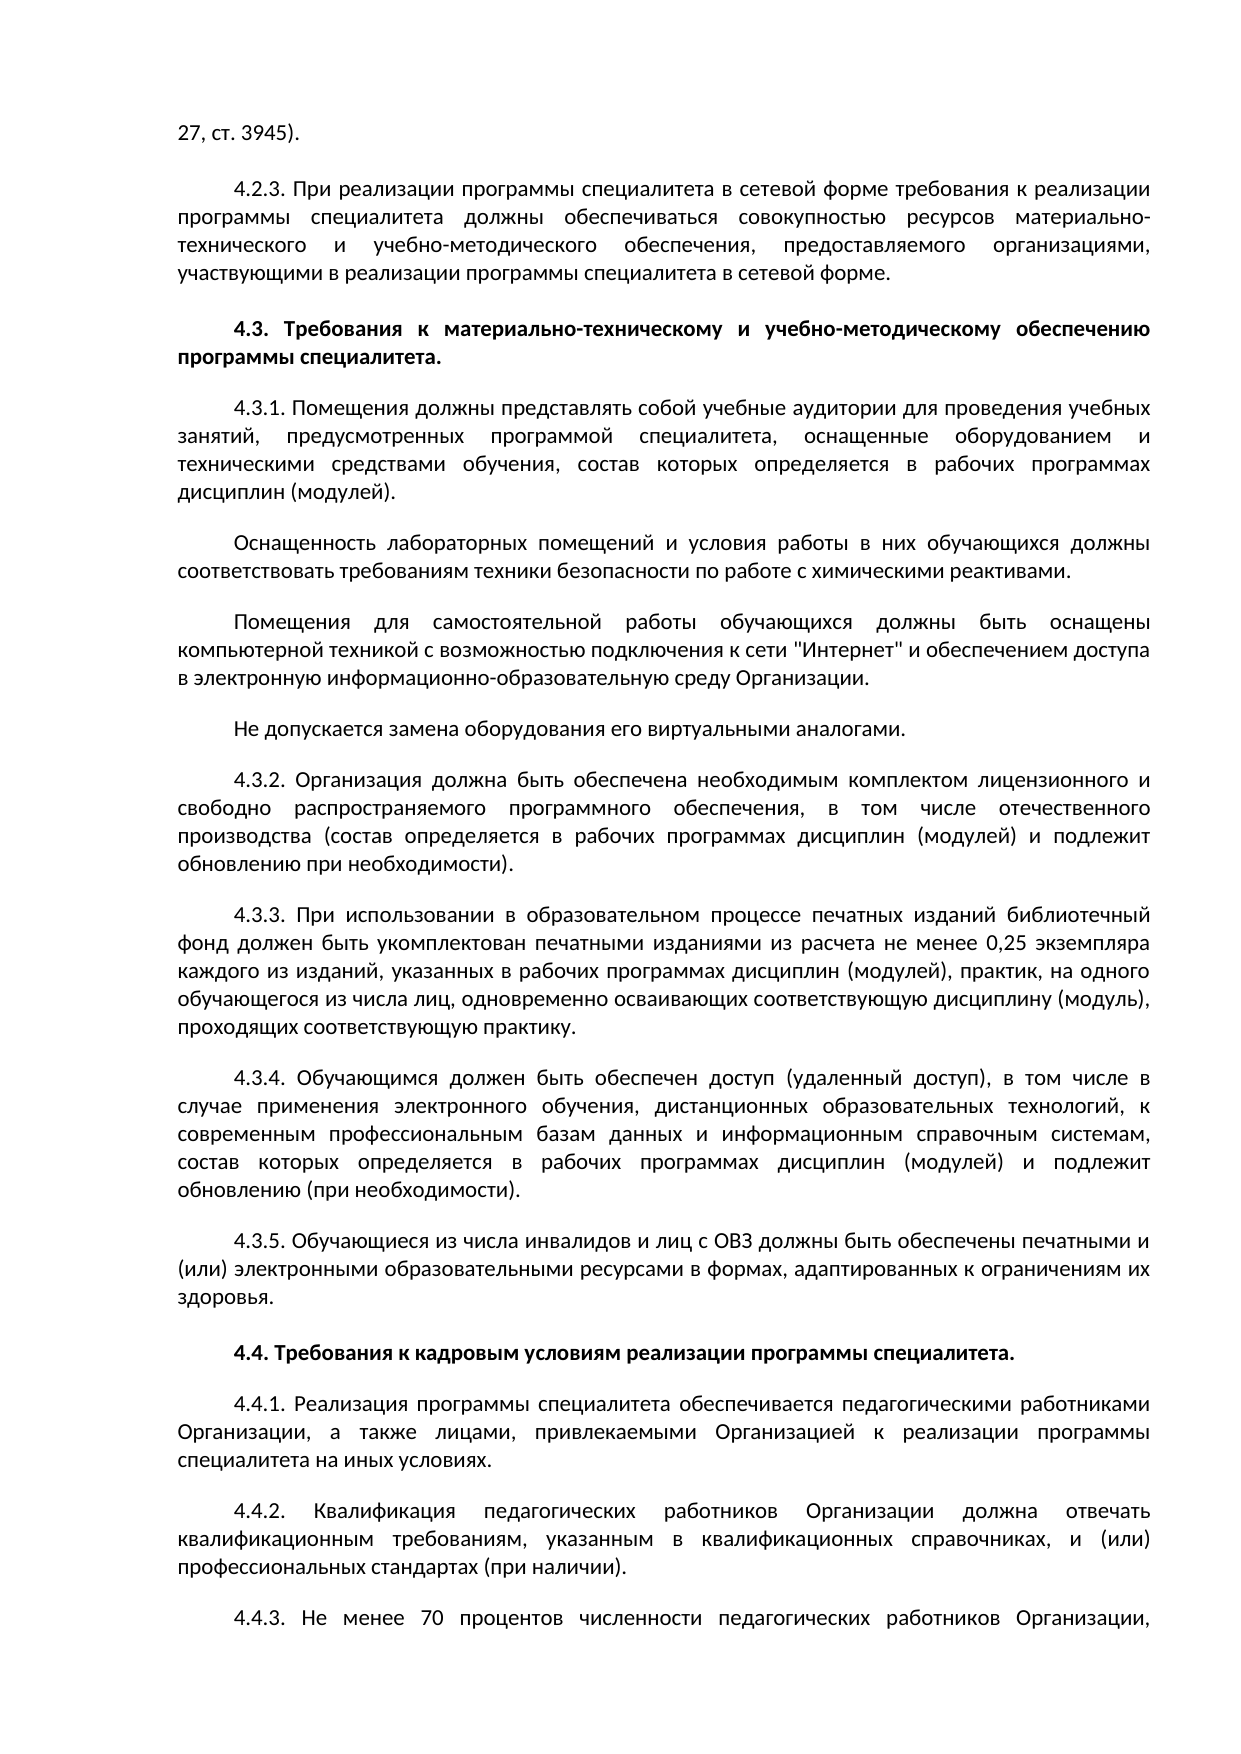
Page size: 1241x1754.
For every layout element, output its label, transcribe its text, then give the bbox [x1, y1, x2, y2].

text 4.3.2. Организация должна быть обеспечена необходимым комплектом лицензионного и свободно распространяемого программного обеспечения, в том числе отечественного производства (состав определяется в рабочих программах дисциплин (модулей) и подлежит обновлению при необходимости). [177, 765, 1152, 877]
text Оснащенность лабораторных помещений и условия работы в них обучающихся должны соответствовать требованиям техники безопасности по работе с химическими реактивами. [177, 528, 1152, 584]
text Помещения для самостоятельной работы обучающихся должны быть оснащены компьютерной техникой с возможностью подключения к сети "Интернет" и обеспечением доступа в электронную информационно-образовательную среду Организации. [177, 607, 1152, 691]
title 4.4. Требования к кадровым условиям реализации программы специалитета. [177, 1338, 1152, 1366]
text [177, 118, 1152, 146]
text 4.2.3. При реализации программы специалитета в сетевой форме требования к реализации программы специалитета должны обеспечиваться совокупностью ресурсов материально-технического и учебно-методического обеспечения, предоставляемого организациями, участвующими в реализации программы специалитета в сетевой форме. [177, 174, 1152, 286]
text 4.3.1. Помещения должны представлять собой учебные аудитории для проведения учебных занятий, предусмотренных программой специалитета, оснащенные оборудованием и техническими средствами обучения, состав которых определяется в рабочих программах дисциплин (модулей). [177, 393, 1152, 505]
text 4.3.4. Обучающимся должен быть обеспечен доступ (удаленный доступ), в том числе в случае применения электронного обучения, дистанционных образовательных технологий, к современным профессиональным базам данных и информационным справочным системам, состав которых определяется в рабочих программах дисциплин (модулей) и подлежит обновлению (при необходимости). [177, 1063, 1152, 1203]
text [177, 1603, 1152, 1631]
text 4.4.1. Реализация программы специалитета обеспечивается педагогическими работниками Организации, а также лицами, привлекаемыми Организацией к реализации программы специалитета на иных условиях. [177, 1389, 1152, 1473]
text Не допускается замена оборудования его виртуальными аналогами. [177, 714, 1152, 742]
title 4.3. Требования к материально-техническому и учебно-методическому обеспечению программы специалитета. [177, 314, 1152, 370]
text 4.3.5. Обучающиеся из числа инвалидов и лиц с ОВЗ должны быть обеспечены печатными и (или) электронными образовательными ресурсами в формах, адаптированных к ограничениям их здоровья. [177, 1226, 1152, 1310]
text 4.4.2. Квалификация педагогических работников Организации должна отвечать квалификационным требованиям, указанным в квалификационных справочниках, и (или) профессиональных стандартах (при наличии). [177, 1496, 1152, 1580]
text 4.3.3. При использовании в образовательном процессе печатных изданий библиотечный фонд должен быть укомплектован печатными изданиями из расчета не менее 0,25 экземпляра каждого из изданий, указанных в рабочих программах дисциплин (модулей), практик, на одного обучающегося из числа лиц, одновременно осваивающих соответствующую дисциплину (модуль), проходящих соответствующую практику. [177, 900, 1152, 1040]
